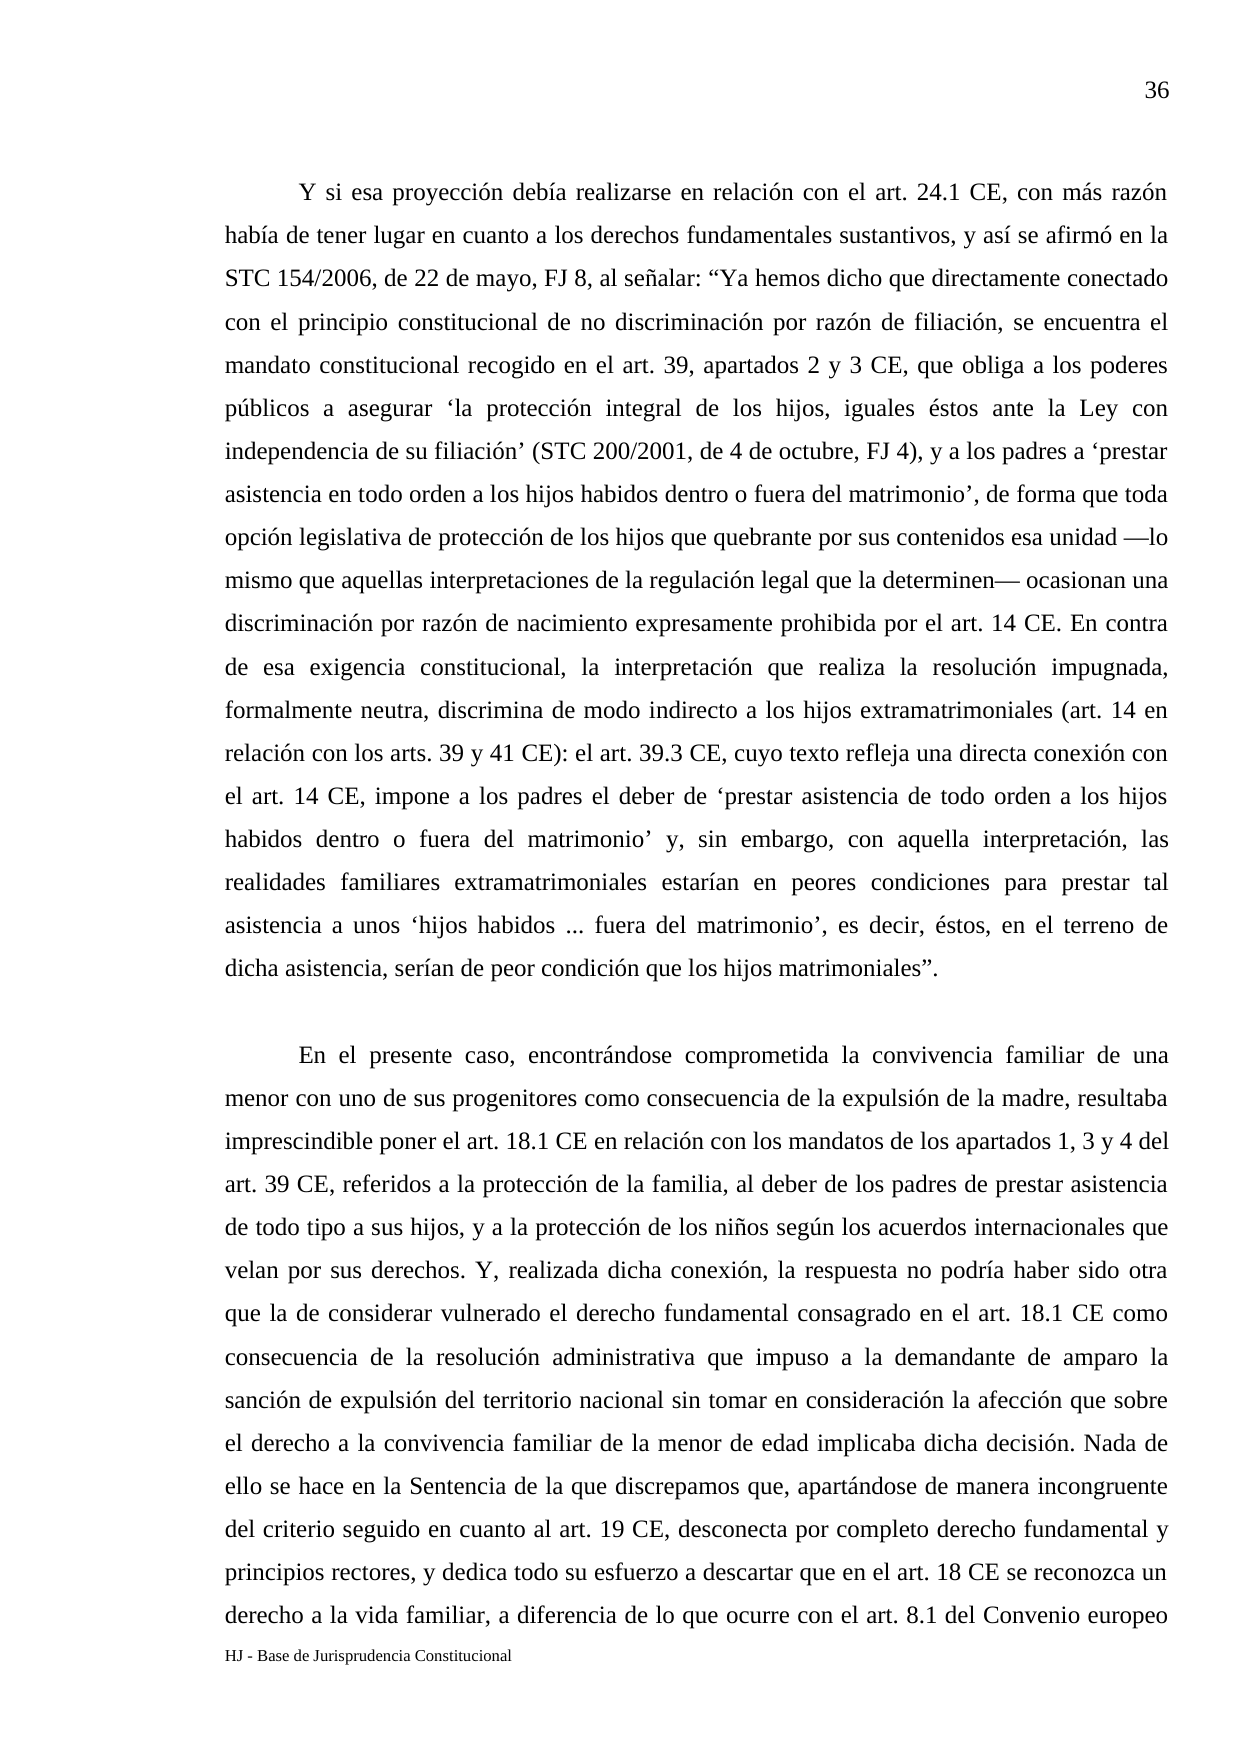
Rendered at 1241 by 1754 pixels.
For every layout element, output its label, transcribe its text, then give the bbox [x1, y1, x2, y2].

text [224, 1040, 1169, 1629]
text Y si esa proyección debía realizarse en relación con el art. 24.1 CE, con más razón había de tener lugar en cuanto a los derechos fundamentales sustantivos, y así se afirmó en la STC 154/2006, de 22 de mayo, FJ 8, al señalar: “Ya hemos dicho que directamente conectado con el principio constitucional de no discriminación por razón de filiación, se encuentra el mandato constitucional recogido en el art. 39, apartados 2 y 3 CE, que obliga a los poderes públicos a asegurar ‘la protección integral de los hijos, iguales éstos ante la Ley con independencia de su filiación’ (STC 200/2001, de 4 de octubre, FJ 4), y a los padres a ‘prestar asistencia en todo orden a los hijos habidos dentro o fuera del matrimonio’, de forma que toda opción legislativa de protección de los hijos que quebrante por sus contenidos esa unidad —lo mismo que aquellas interpretaciones de la regulación legal que la determinen— ocasionan una discriminación por razón de nacimiento expresamente prohibida por el art. 14 CE. En contra de esa exigencia constitucional, la interpretación que realiza la resolución impugnada, formalmente neutra, discrimina de modo indirecto a los hijos extramatrimoniales (art. 14 en relación con los arts. 39 y 41 CE): el art. 39.3 CE, cuyo texto refleja una directa conexión con el art. 14 CE, impone a los padres el deber de ‘prestar asistencia de todo orden a los hijos habidos dentro o fuera del matrimonio’ y, sin embargo, con aquella interpretación, las realidades familiares extramatrimoniales estarían en peores condiciones para prestar tal asistencia a unos ‘hijos habidos ... fuera del matrimonio’, es decir, éstos, en el terreno de dicha asistencia, serían de peor condición que los hijos matrimoniales”. [224, 177, 1169, 982]
